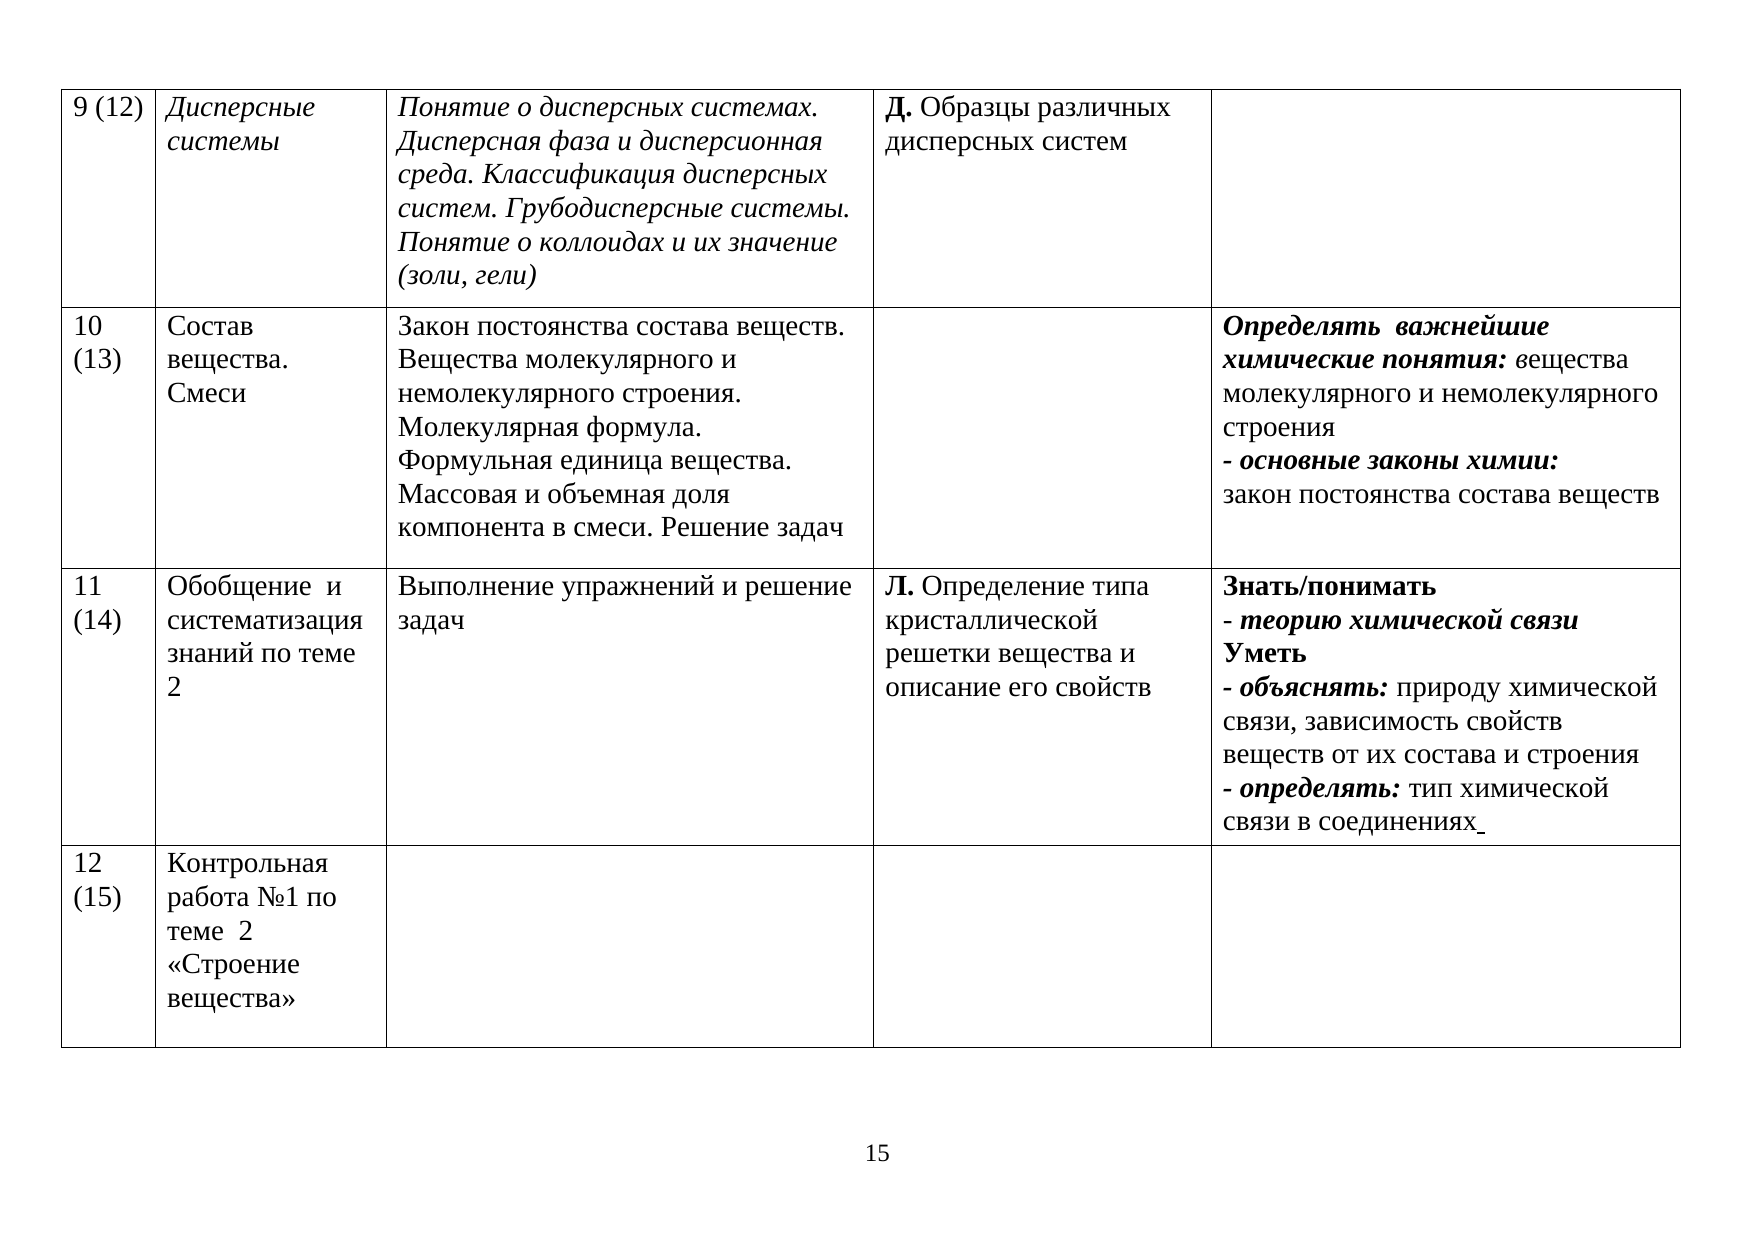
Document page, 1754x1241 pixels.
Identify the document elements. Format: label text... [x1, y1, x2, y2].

table_cell Закон постоянства состава веществ. Вещества молекулярного и немолекулярного строения. Молекулярная формула. Формульная единица вещества. Массовая и объемная доля компонента в смеси. Решение задач [387, 308, 873, 567]
table_cell Выполнение упражнений и решение задач [387, 569, 873, 844]
table_cell 12 (15) [62, 846, 155, 1047]
table_cell [1212, 90, 1680, 307]
table_cell [874, 308, 1211, 567]
table_cell 11 (14) [62, 569, 155, 844]
table_cell 10 (13) [62, 308, 155, 567]
table_cell Дисперсные системы [156, 90, 386, 307]
table_cell Д. Образцы различных дисперсных систем [874, 90, 1211, 307]
table_cell Л. Определение типа кристаллической решетки вещества и описание его свойств [874, 569, 1211, 844]
table_cell [387, 846, 873, 1047]
table_cell Контрольная работа №1 по теме 2 «Строение вещества» [156, 846, 386, 1047]
table_cell Определять важнейшие химические понятия: вещества молекулярного и немолекулярного строения - основные законы химии: закон постоянства состава веществ [1212, 308, 1680, 567]
table_cell 9 (12) [62, 90, 155, 307]
table_cell [1212, 846, 1680, 1047]
table_cell Обобщение и систематизация знаний по теме 2 [156, 569, 386, 844]
table_cell [874, 846, 1211, 1047]
table_cell Знать/понимать - теорию химической связи Уметь - объяснять: природу химической связи, зависимость свойств веществ от их состава и строения - определять: тип химической связи в соединениях [1212, 569, 1680, 844]
table_cell Состав вещества. Смеси [156, 308, 386, 567]
table_cell Понятие о дисперсных системах. Дисперсная фаза и дисперсионная среда. Классификация дисперсных систем. Грубодисперсные системы. Понятие о коллоидах и их значение (золи, гели) [387, 90, 873, 307]
